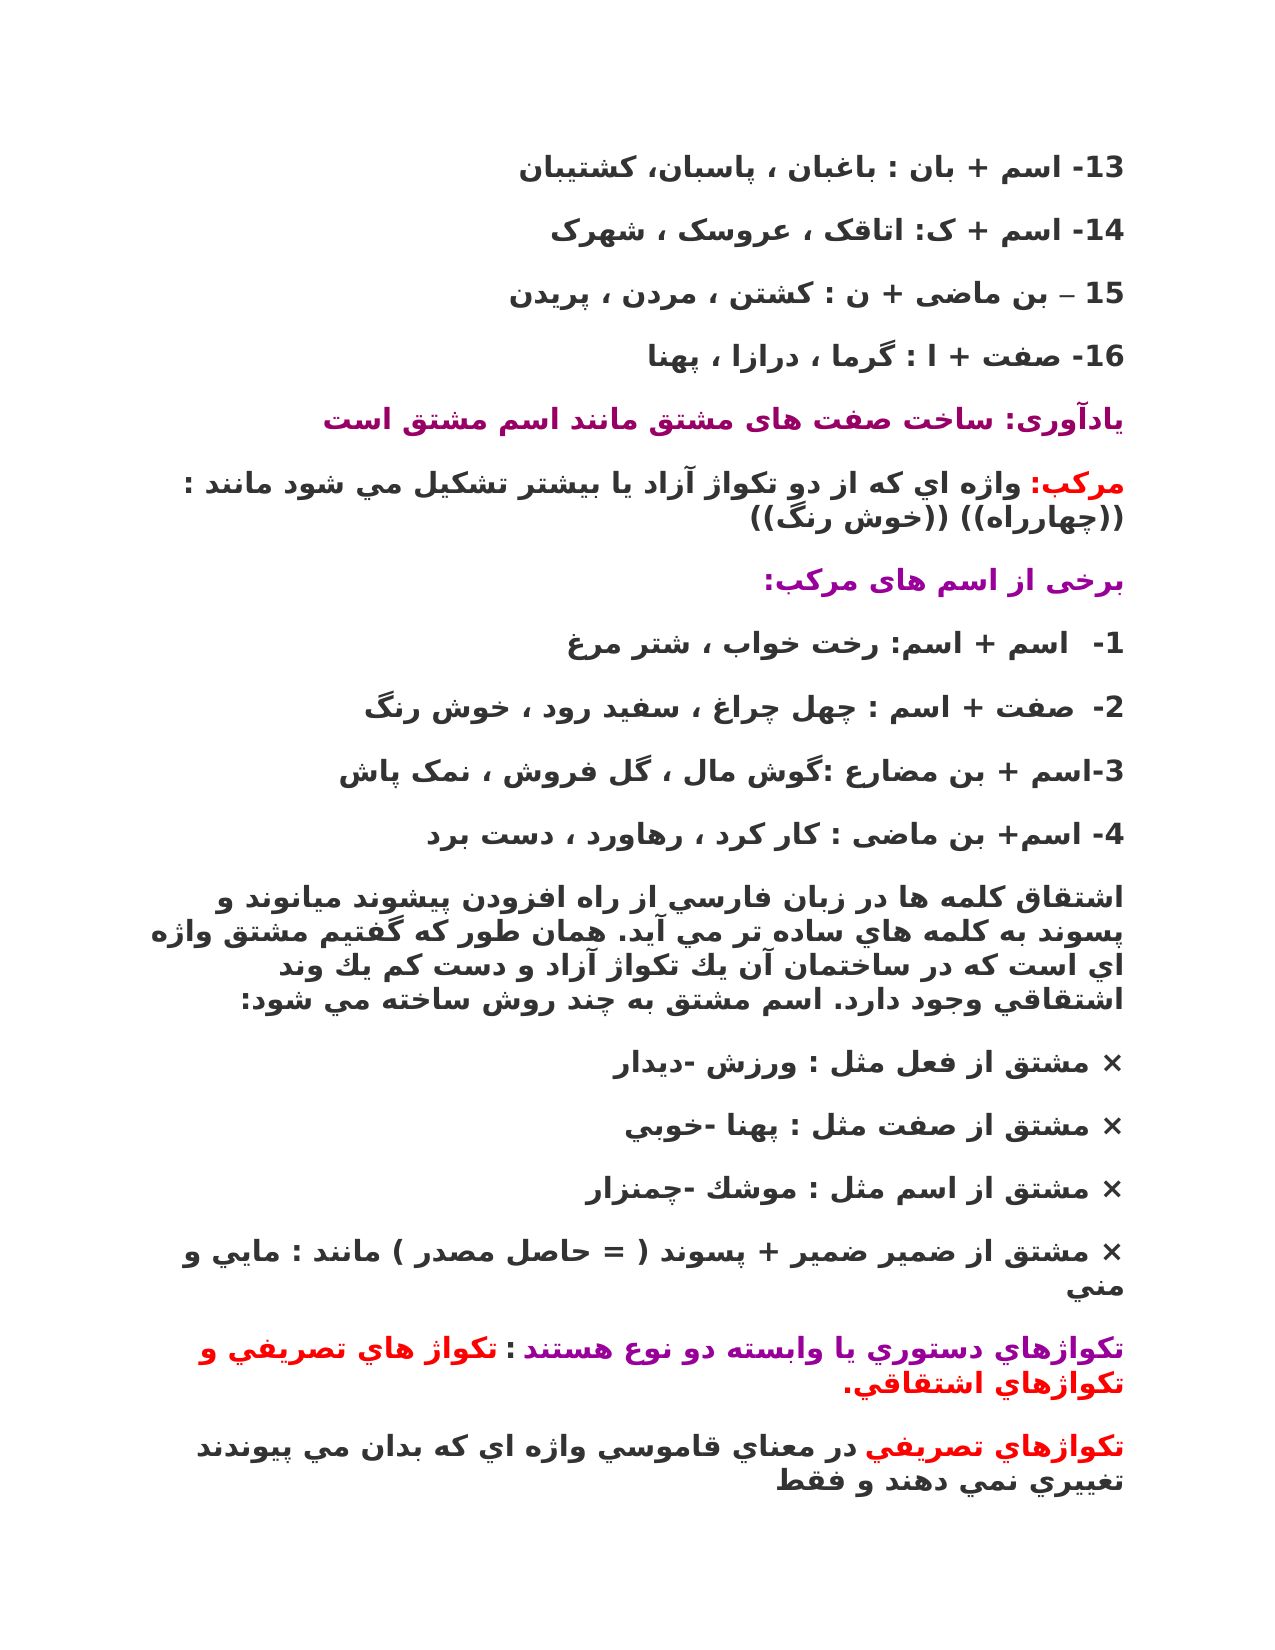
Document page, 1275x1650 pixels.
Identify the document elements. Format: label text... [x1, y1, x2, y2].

text تكواژهاي تصريفي در معناي قاموسي واژه اي كه بدان مي پيوندند تغييري نمي دهند و فقط [150, 1429, 1125, 1497]
text برخی از اسم های مرکب: [150, 564, 1125, 598]
text 1- اسم + اسم: رخت خواب ، شتر مرغ [150, 627, 1125, 661]
text × مشتق از فعل مثل : ورزش -ديدار [150, 1045, 1125, 1079]
text × مشتق از اسم مثل : موشك -چمنزار [150, 1171, 1125, 1205]
text × مشتق از صفت مثل : پهنا -خوبي [150, 1108, 1125, 1142]
text تكواژهاي دستوري يا وابسته دو نوع هستند : تكواژ هاي تصريفي و تكواژهاي اشتقاقي. [150, 1332, 1125, 1400]
text 15 – بن ماضی + ن : کشتن ، مردن ، پریدن [150, 276, 1125, 310]
text 3-اسم + بن مضارع :گوش مال ، گل فروش ، نمک پاش [150, 754, 1125, 788]
text 2- صفت + اسم : چهل چراغ ، سفید رود ، خوش رنگ [150, 690, 1125, 725]
text 13- اسم + بان : باغبان ، پاسبان، کشتیبان [150, 150, 1125, 184]
text 4- اسم+ بن ماضی : کار کرد ، رهاورد ، دست برد [150, 817, 1125, 851]
text 16- صفت + ا : گرما ، درازا ، پهنا [150, 339, 1125, 373]
text 14- اسم + ک: اتاقک ، عروسک ، شهرک [150, 213, 1125, 247]
text مركب: واژه اي كه از دو تكواژ آزاد يا بيشتر تشكيل مي شود مانند : ((چهارراه)) ((خوش رنگ)) [150, 466, 1125, 534]
text اشتقاق كلمه ها در زبان فارسي از راه افزودن پيشوند ميانوند و پسوند به كلمه هاي ساده تر مي آيد. همان طور كه گفتيم مشتق واژه اي است كه در ساختمان آن يك تكواژ آزاد و دست كم يك وند اشتقاقي وجود دارد. اسم مشتق به چند روش ساخته مي شود: [150, 880, 1125, 1016]
text × مشتق از ضمير ضمير + پسوند ( = حاصل مصدر ) مانند : مايي و مني [150, 1234, 1125, 1302]
text یادآوری: ساخت صفت های مشتق مانند اسم مشتق است [150, 403, 1125, 437]
